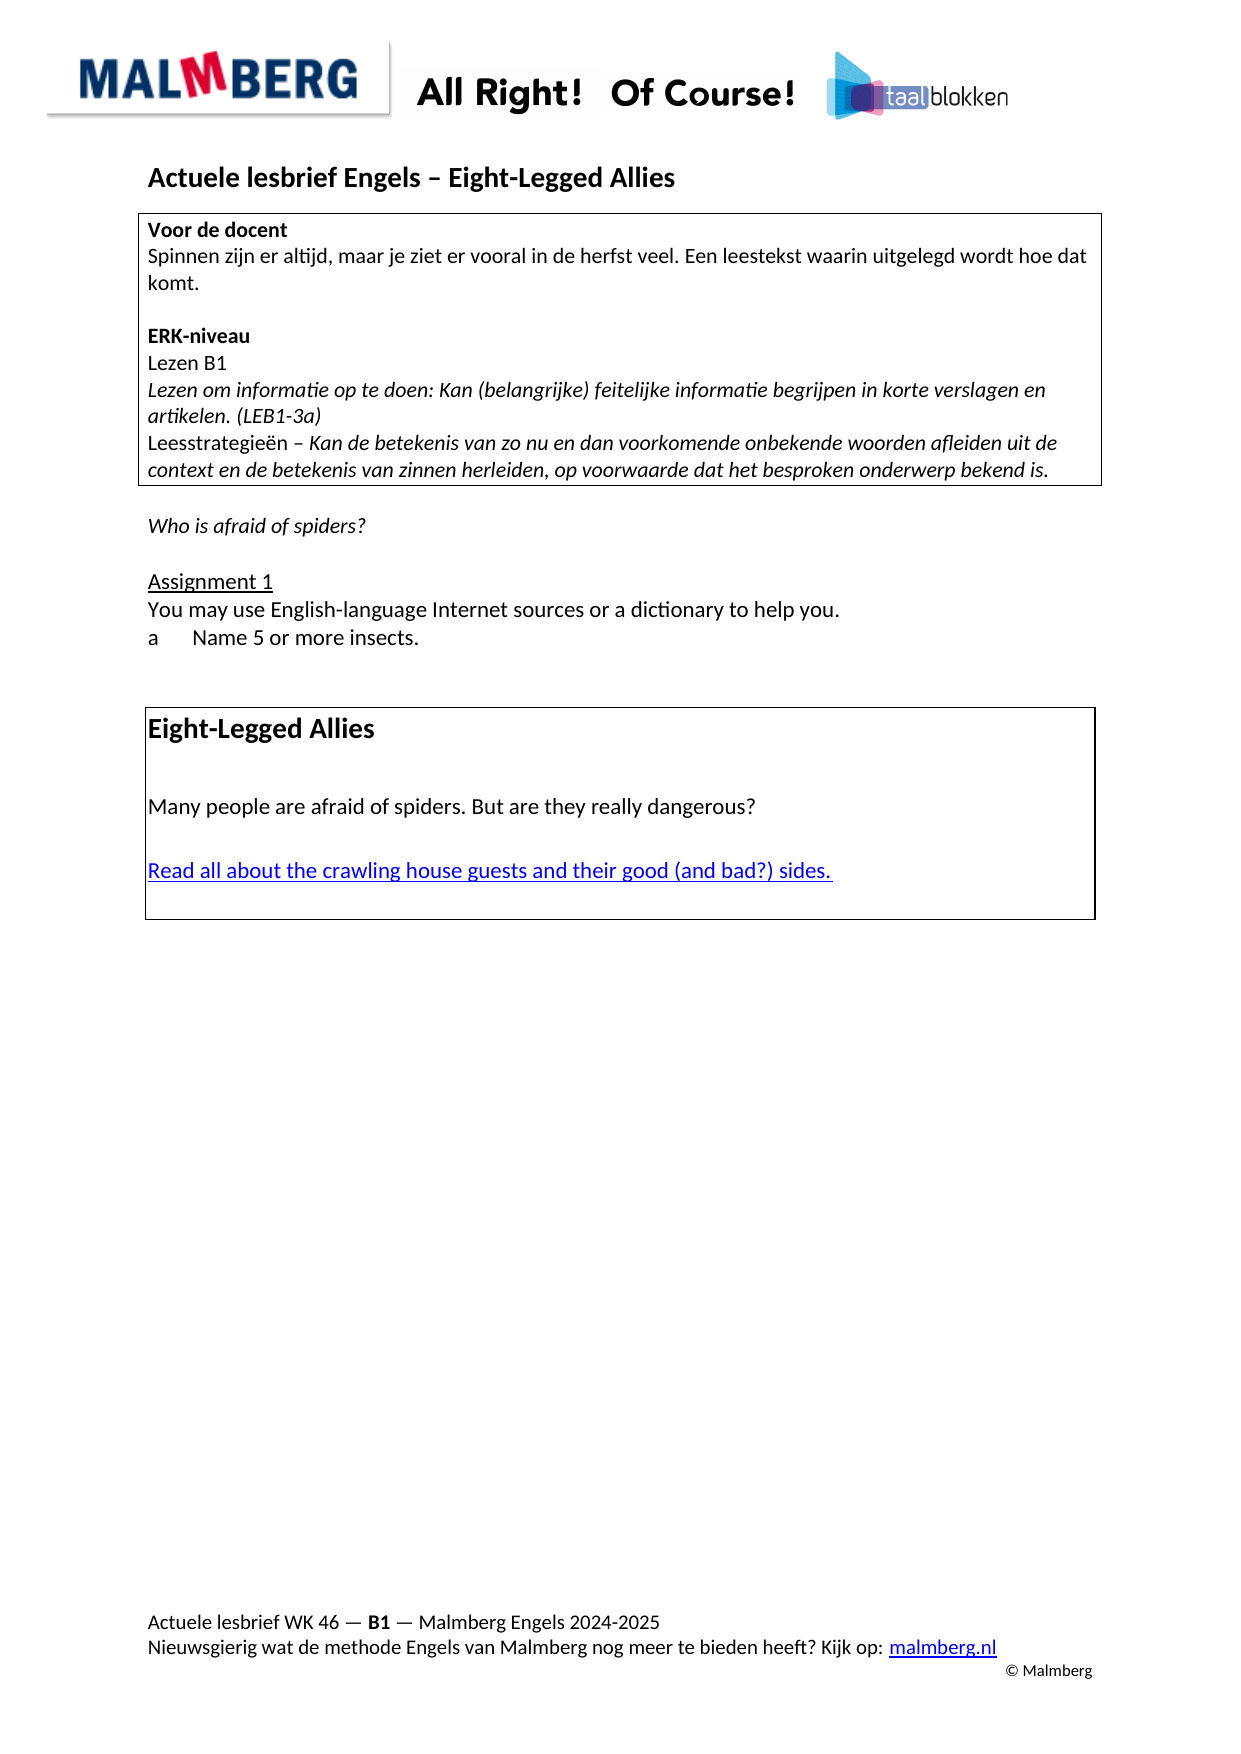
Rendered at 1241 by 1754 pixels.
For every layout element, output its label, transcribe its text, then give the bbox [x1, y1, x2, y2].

text Actuele lesbrief Engels – Eight-Legged Allies [148, 159, 1092, 195]
text ERK-niveau [148, 323, 1092, 349]
text Spinnen zijn er altijd, maar je ziet er vooral in de herfst veel. Een leestekst waarin uitgelegd wordt hoe dat komt. [148, 243, 1092, 296]
picture [395, 66, 602, 125]
picture [826, 51, 1008, 120]
text Lezen B1 [148, 349, 1092, 376]
text Eight-Legged Allies [146, 708, 1094, 746]
text Read all about the crawling house guests and their good (and bad?) sides. [146, 853, 1094, 885]
picture [46, 42, 393, 119]
text Many people are afraid of spiders. But are they really dangerous? [146, 789, 1094, 820]
text Assignment 1 [148, 567, 1092, 595]
picture [603, 72, 802, 112]
text a Name 5 or more insects. [148, 623, 1113, 651]
text Who is afraid of spiders? [148, 512, 1113, 539]
text Leesstrategieën – Kan de betekenis van zo nu en dan voorkomende onbekende woorden afleiden uit de context en de betekenis van zinnen herleiden, op voorwaarde dat het besproken onderwerp bekend is. [139, 426, 1101, 485]
text Lezen om informatie op te doen: Kan (belangrijke) feitelijke informatie begrijpen in korte verslagen en artikelen. (LEB1-3a) [148, 376, 1092, 426]
text You may use English-language Internet sources or a dictionary to help you. [148, 595, 1092, 623]
text Voor de docent [139, 214, 1101, 243]
